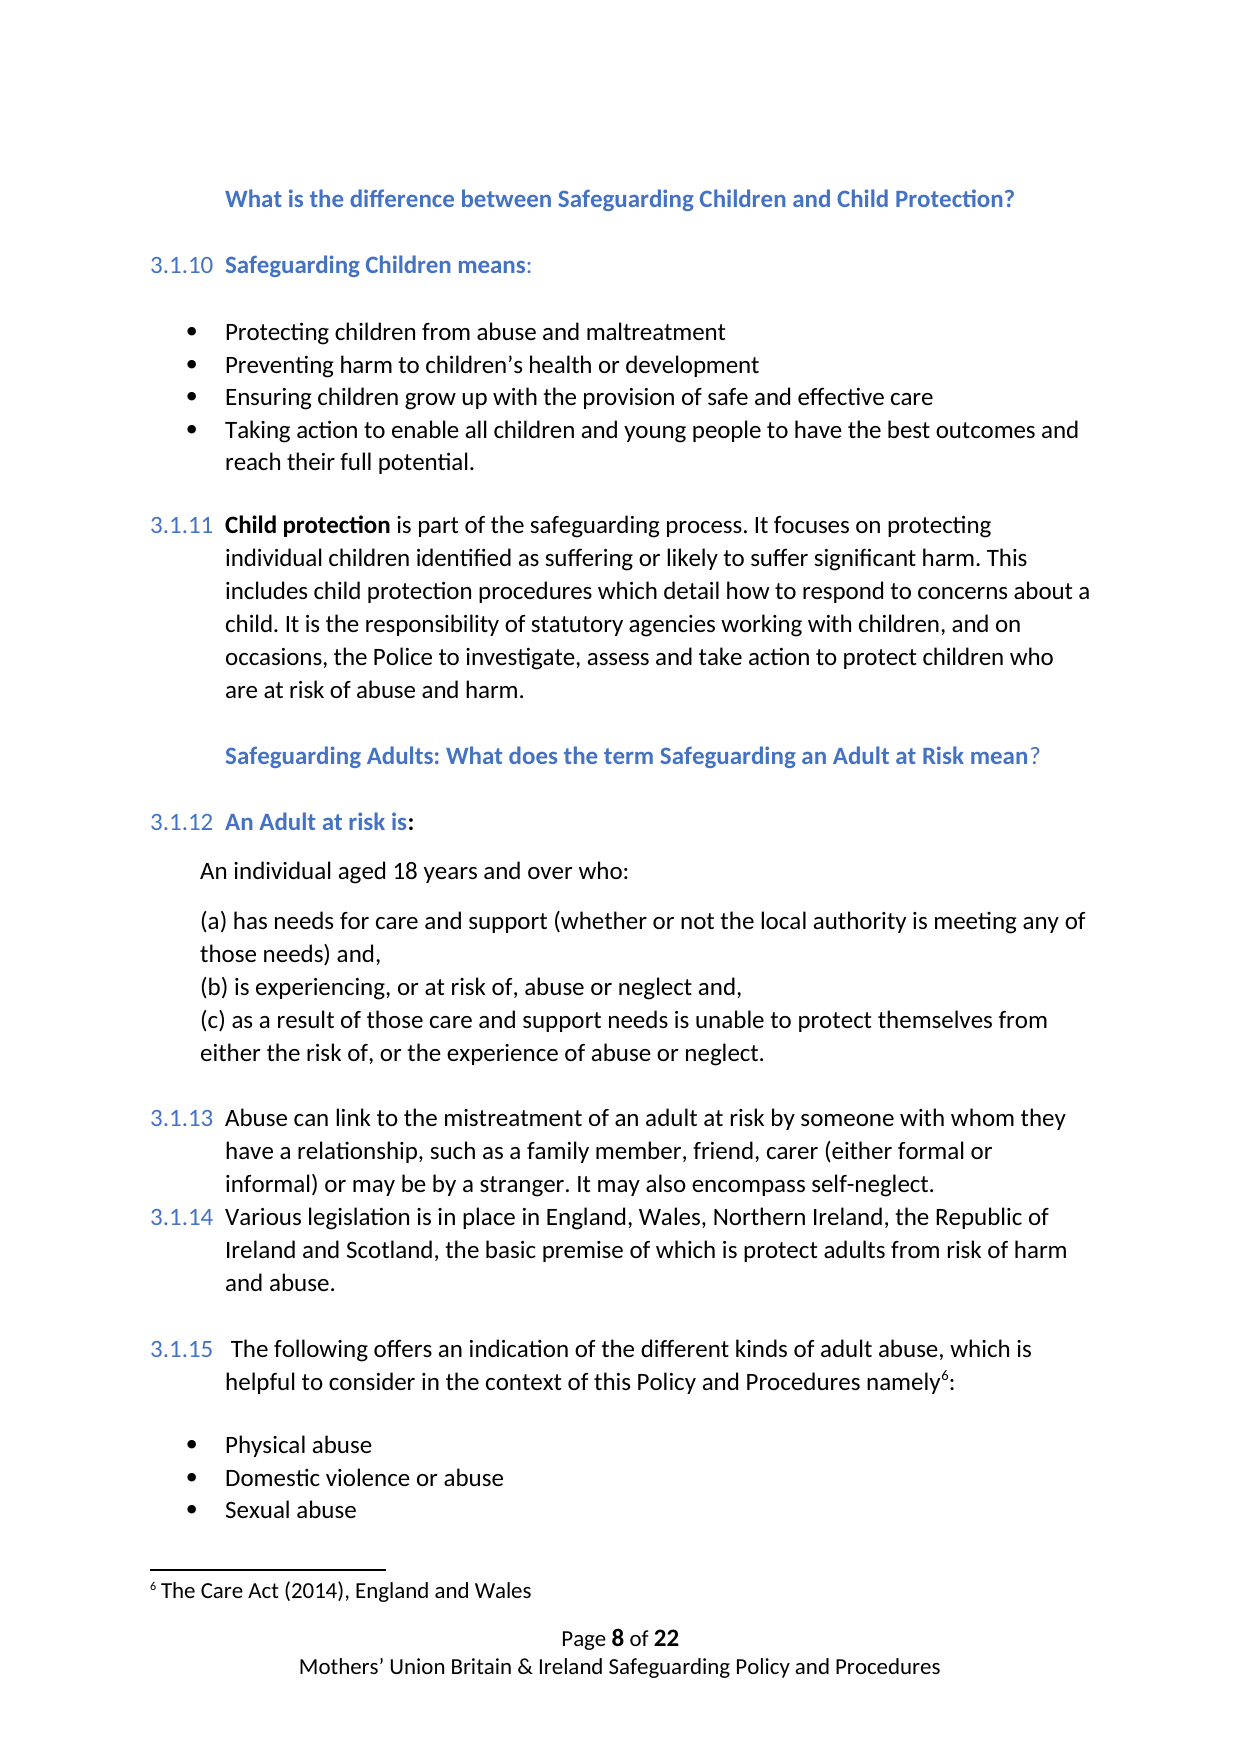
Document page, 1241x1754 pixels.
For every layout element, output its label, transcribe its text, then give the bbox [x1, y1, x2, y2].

list Preventing harm to children’s health or development [187, 347, 1090, 379]
list An Adult at risk is: [150, 806, 1090, 836]
list Child protection is part of the safeguarding process. It focuses on protecting individual children identified as suffering or likely to suffer significant harm. This includes child protection procedures which detail how to respond to concerns about a child. It is the responsibility of statutory agencies working with children, and on occasions, the Police to investigate, assess and take action to protect children who are at risk of abuse and harm. [150, 509, 1090, 705]
list Safeguarding Adults: What does the term Safeguarding an Adult at Risk mean? [225, 740, 1090, 771]
list Taking action to enable all children and young people to have the best outcomes and reach their full potential. [187, 412, 1090, 477]
list (b) is experiencing, or at risk of, abuse or neglect and, [200, 971, 1090, 1001]
list Domestic violence or abuse [187, 1462, 1090, 1492]
list The following offers an indication of the different kinds of adult abuse, which is helpful to consider in the context of this Policy and Procedures namely: [150, 1333, 1090, 1427]
list Sexual abuse [187, 1494, 1090, 1525]
list Protecting children from abuse and maltreatment [187, 314, 1090, 347]
list Various legislation is in place in England, Wales, Northern Ireland, the Republic of Ireland and Scotland, the basic premise of which is protect adults from risk of harm and abuse. [150, 1201, 1090, 1298]
text An individual aged 18 years and over who: [150, 855, 1090, 886]
list Physical abuse [187, 1429, 1090, 1459]
list (c) as a result of those care and support needs is unable to protect themselves from either the risk of, or the experience of abuse or neglect. [200, 1004, 1090, 1067]
list Abuse can link to the mistreatment of an adult at risk by someone with whom they have a relationship, such as a family member, friend, carer (either formal or informal) or may be by a stranger. It may also encompass self-neglect. [150, 1102, 1090, 1199]
list What is the difference between Safeguarding Children and Child Protection? [225, 183, 1090, 213]
list (a) has needs for care and support (whether or not the local authority is meeting any of those needs) and, [200, 905, 1090, 968]
list Safeguarding Children means: [150, 249, 1090, 279]
list Ensuring children grow up with the provision of safe and effective care [187, 379, 1090, 412]
